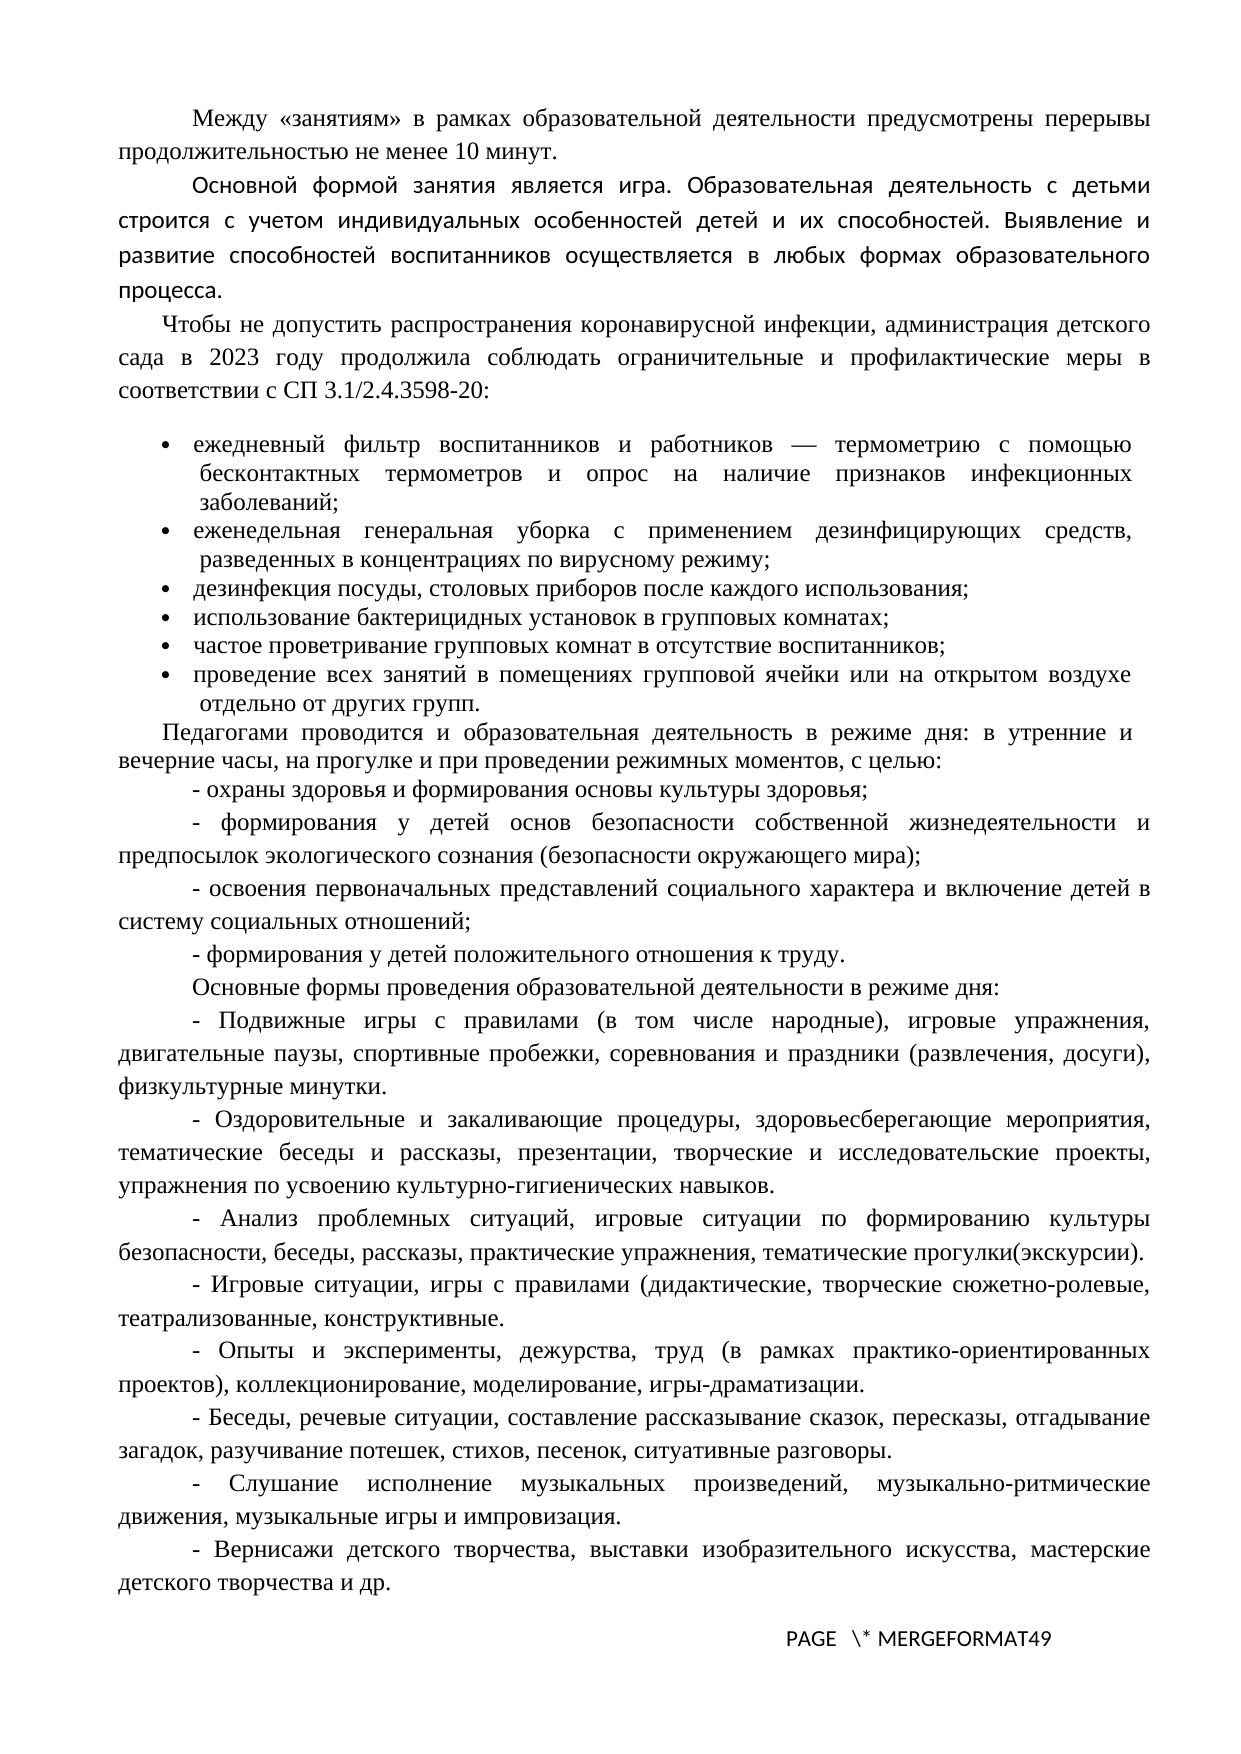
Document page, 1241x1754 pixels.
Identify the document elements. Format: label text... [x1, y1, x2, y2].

text - формирования у детей положительного отношения к труду. [118, 939, 1152, 968]
text Основной формой занятия является игра. Образовательная деятельность с детьми строится с учетом индивидуальных особенностей детей и их способностей. Выявление и развитие способностей воспитанников осуществляется в любых формах образовательного процесса. [118, 169, 1152, 305]
list ежедневный фильтр воспитанников и работников — термометрию с помощью бесконтактных термометров и опрос на наличие признаков инфекционных заболеваний; [162, 429, 1133, 516]
list проведение всех занятий в помещениях групповой ячейки или на открытом воздухе отдельно от других групп. [162, 659, 1133, 717]
text - Оздоровительные и закаливающие процедуры, здоровьесберегающие мероприятия, тематические беседы и рассказы, презентации, творческие и исследовательские проекты, упражнения по усвоению культурно-гигиенических навыков. [118, 1104, 1152, 1199]
text - формирования у детей основ безопасности собственной жизнедеятельности и предпосылок экологического сознания (безопасности окружающего мира); [118, 807, 1152, 869]
list еженедельная генеральная уборка с применением дезинфицирующих средств, разведенных в концентрациях по вирусному режиму; [162, 516, 1133, 573]
text - Игровые ситуации, игры с правилами (дидактические, творческие сюжетно-ролевые, театрализованные, конструктивные. [118, 1269, 1152, 1331]
text - Беседы, речевые ситуации, составление рассказывание сказок, пересказы, отгадывание загадок, разучивание потешек, стихов, песенок, ситуативные разговоры. [118, 1402, 1152, 1463]
text Чтобы не допустить распространения коронавирусной инфекции, администрация детского сада в 2023 году продолжила соблюдать ограничительные и профилактические меры в соответствии с СП 3.1/2.4.3598-20: [118, 309, 1152, 404]
list дезинфекция посуды, столовых приборов после каждого использования; [162, 573, 1133, 602]
text - Слушание исполнение музыкальных произведений, музыкально-ритмические движения, музыкальные игры и импровизация. [118, 1468, 1152, 1529]
text - Опыты и эксперименты, дежурства, труд (в рамках практико-ориентированных проектов), коллекционирование, моделирование, игры-драматизации. [118, 1336, 1152, 1397]
text Педагогами проводится и образовательная деятельность в режиме дня: в утренние и вечерние часы, на прогулке и при проведении режимных моментов, с целью: [118, 717, 1133, 774]
list использование бактерицидных установок в групповых комнатах; [162, 602, 1133, 631]
text - Вернисажи детского творчества, выставки изобразительного искусства, мастерские детского творчества и др. [118, 1534, 1152, 1596]
list частое проветривание групповых комнат в отсутствие воспитанников; [162, 631, 1133, 659]
text - Анализ проблемных ситуаций, игровые ситуации по формированию культуры безопасности, беседы, рассказы, практические упражнения, тематические прогулки(экскурсии). [118, 1203, 1152, 1265]
text - охраны здоровья и формирования основы культуры здоровья; [118, 774, 1152, 803]
text Основные формы проведения образовательной деятельности в режиме дня: [118, 972, 1152, 1001]
text Между «занятиям» в рамках образовательной деятельности предусмотрены перерывы продолжительностью не менее 10 минут. [118, 103, 1152, 165]
text - освоения первоначальных представлений социального характера и включение детей в систему социальных отношений; [118, 873, 1152, 935]
text - Подвижные игры с правилами (в том числе народные), игровые упражнения, двигательные паузы, спортивные пробежки, соревнования и праздники (развлечения, досуги), физкультурные минутки. [118, 1005, 1152, 1100]
